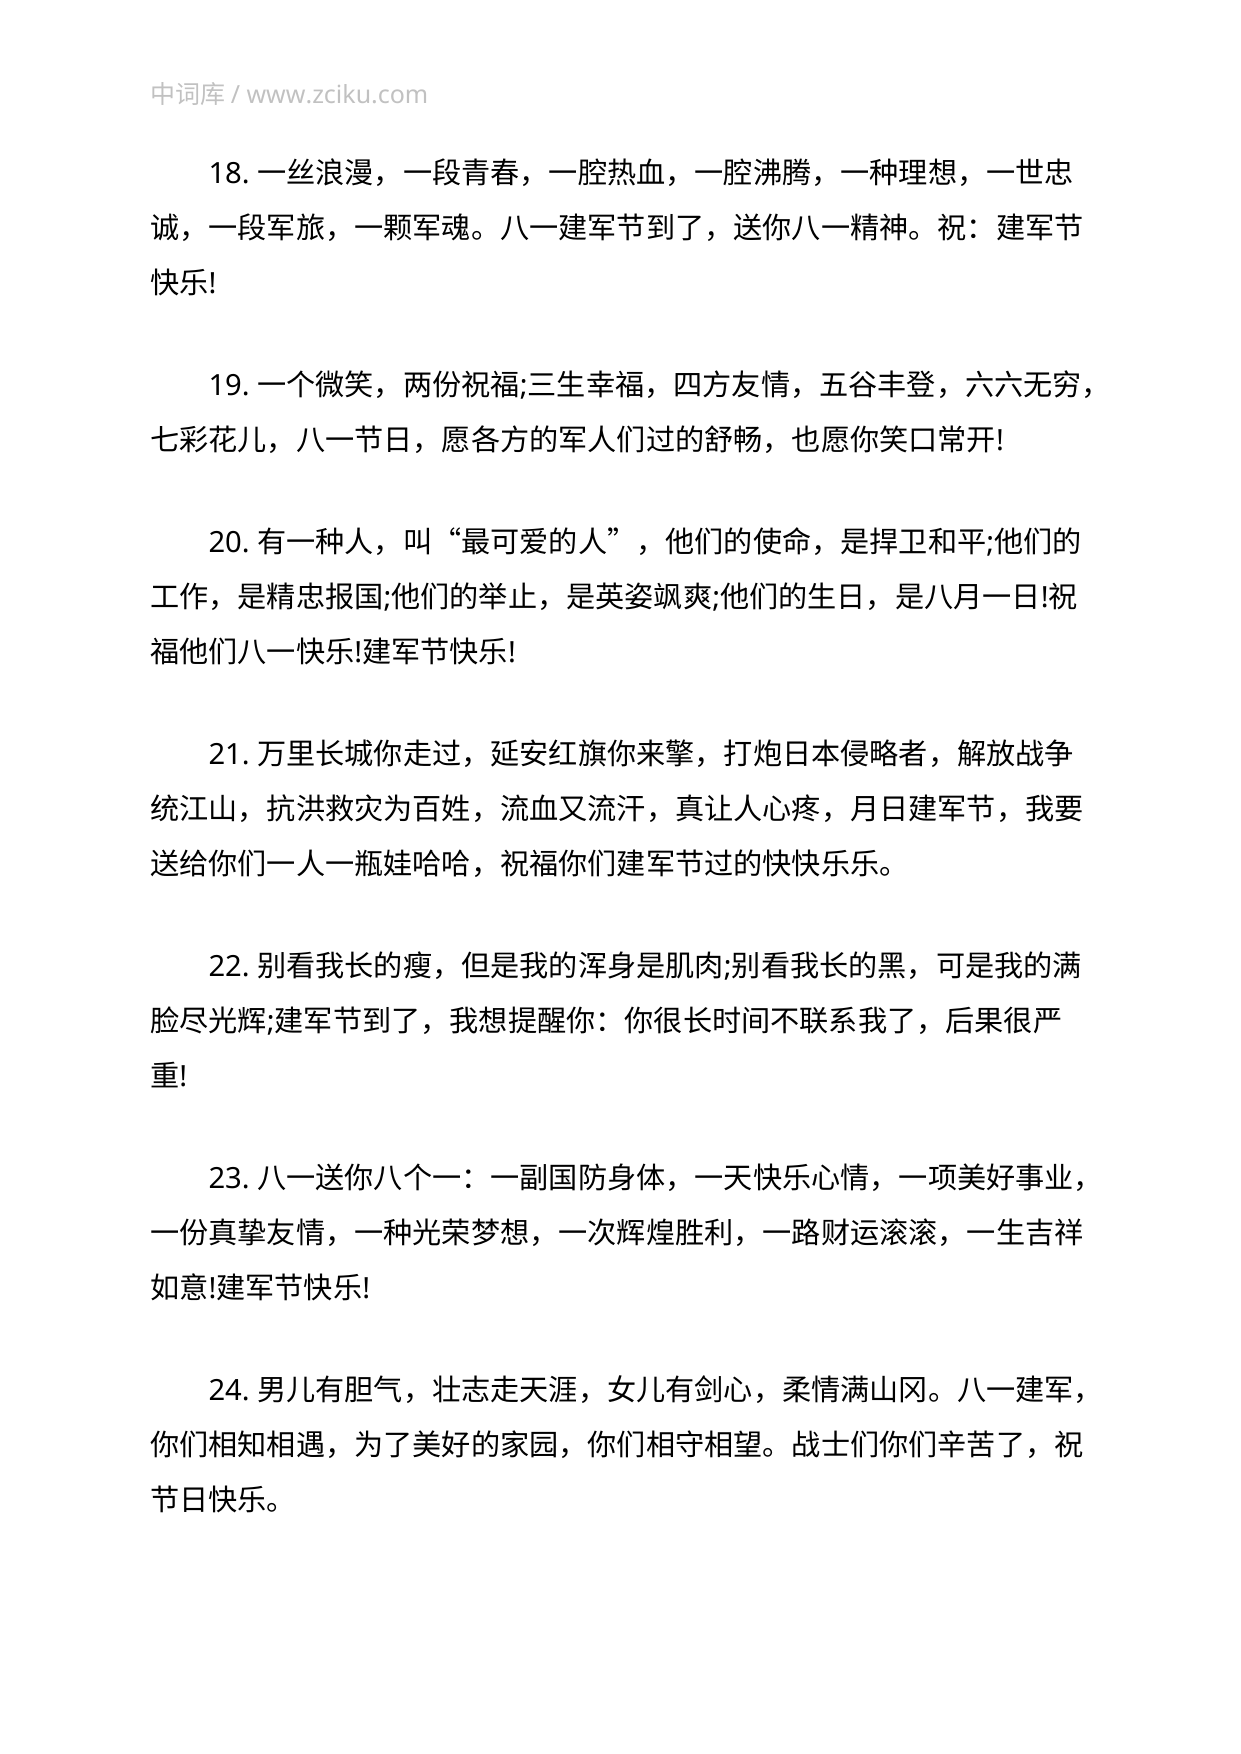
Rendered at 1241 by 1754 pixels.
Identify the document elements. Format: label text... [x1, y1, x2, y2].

text 20. 有一种人，叫“最可爱的人”，他们的使命，是捍卫和平;他们的工作，是精忠报国;他们的举止，是英姿飒爽;他们的生日，是八月一日!祝福他们八一快乐!建军节快乐! [150, 519, 1090, 671]
text 23. 八一送你八个一：一副国防身体，一天快乐心情，一项美好事业，一份真挚友情，一种光荣梦想，一次辉煌胜利，一路财运滚滚，一生吉祥如意!建军节快乐! [150, 1154, 1090, 1307]
text 18. 一丝浪漫，一段青春，一腔热血，一腔沸腾，一种理想，一世忠诚，一段军旅，一颗军魂。八一建军节到了，送你八一精神。祝：建军节快乐! [150, 150, 1090, 302]
text 19. 一个微笑，两份祝福;三生幸福，四方友情，五谷丰登，六六无穷，七彩花儿，八一节日，愿各方的军人们过的舒畅，也愿你笑口常开! [150, 362, 1090, 459]
text 21. 万里长城你走过，延安红旗你来擎，打炮日本侵略者，解放战争统江山，抗洪救灾为百姓，流血又流汗，真让人心疼，月日建军节，我要送给你们一人一瓶娃哈哈，祝福你们建军节过的快快乐乐。 [150, 731, 1090, 883]
text 22. 别看我长的瘦，但是我的浑身是肌肉;别看我长的黑，可是我的满脸尽光辉;建军节到了，我想提醒你：你很长时间不联系我了，后果很严重! [150, 942, 1090, 1095]
text 24. 男儿有胆气，壮志走天涯，女儿有剑心，柔情满山冈。八一建军，你们相知相遇，为了美好的家园，你们相守相望。战士们你们辛苦了，祝节日快乐。 [150, 1366, 1090, 1518]
